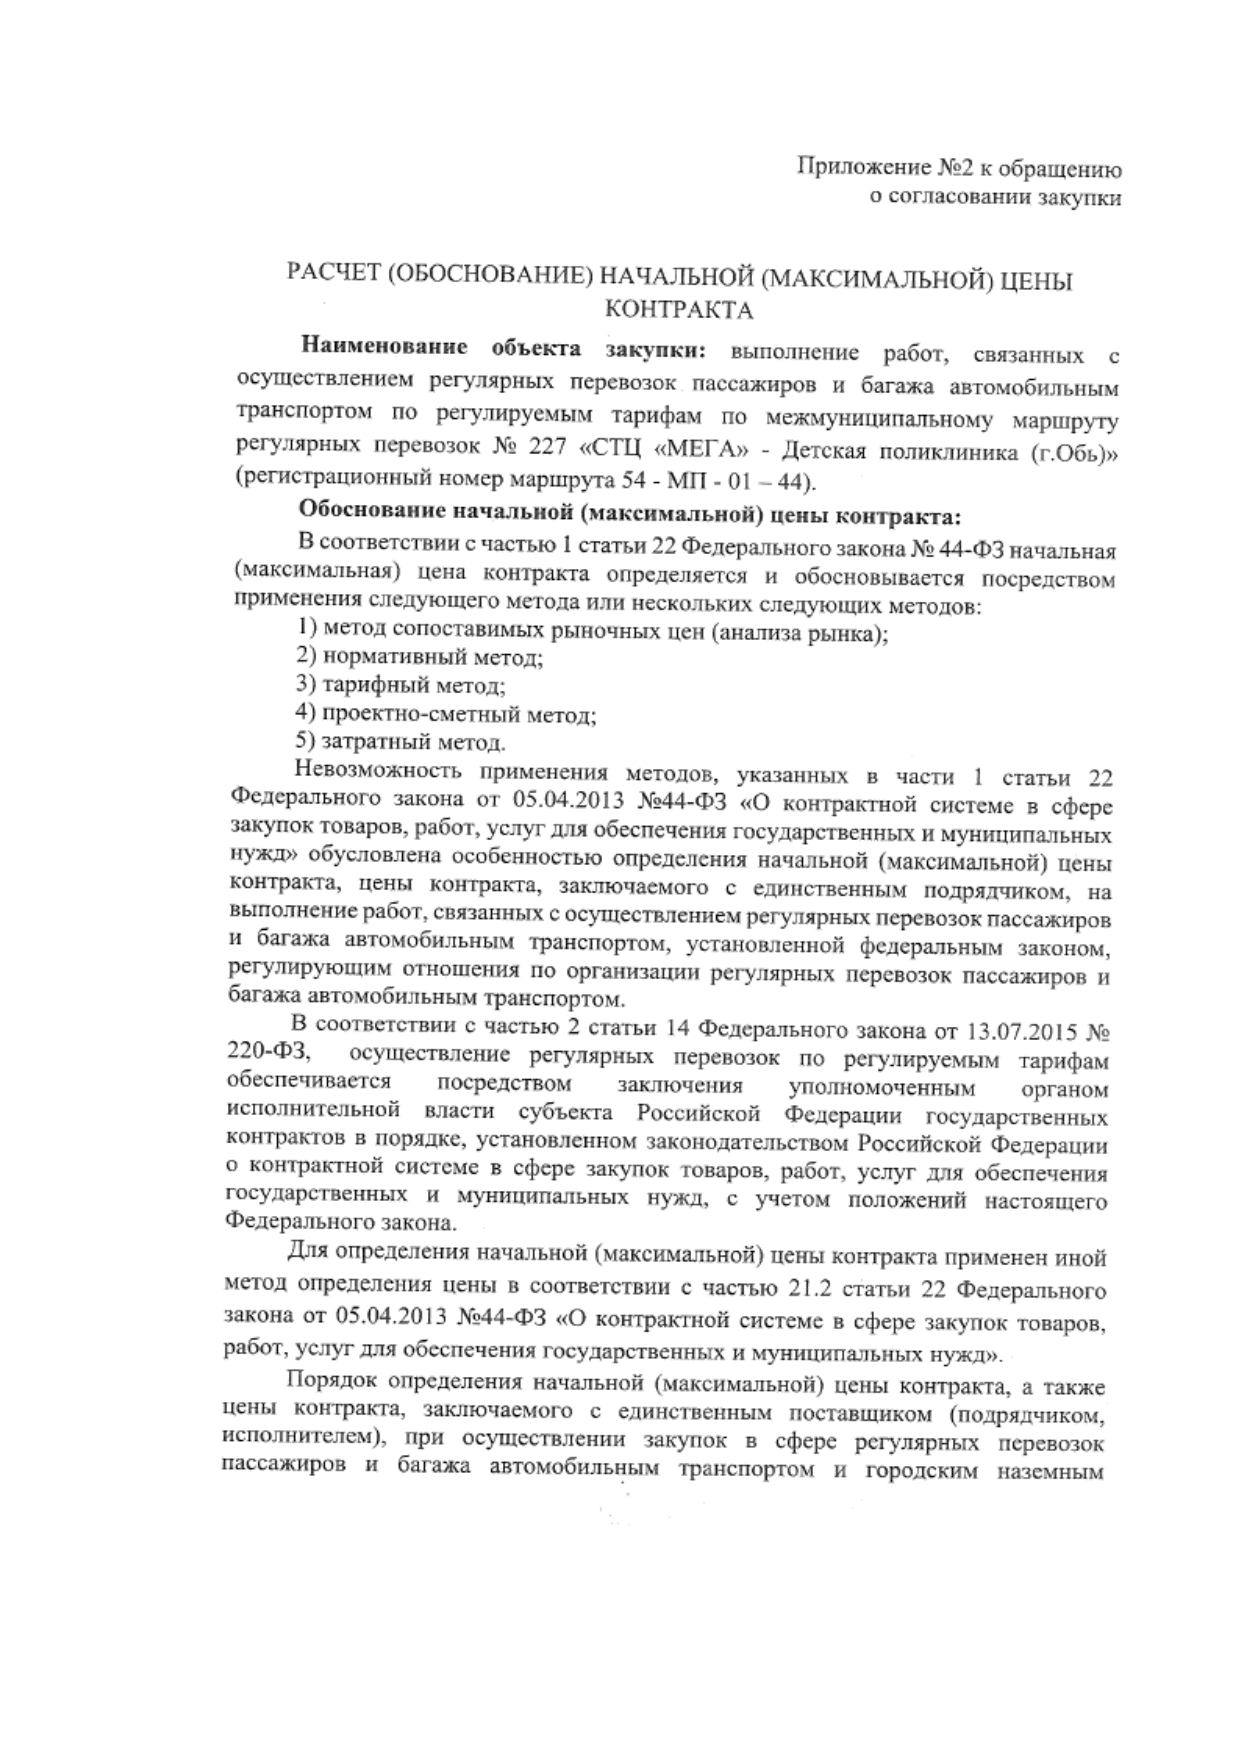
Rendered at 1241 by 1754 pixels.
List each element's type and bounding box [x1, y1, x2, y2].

picture [177, 118, 1152, 1526]
